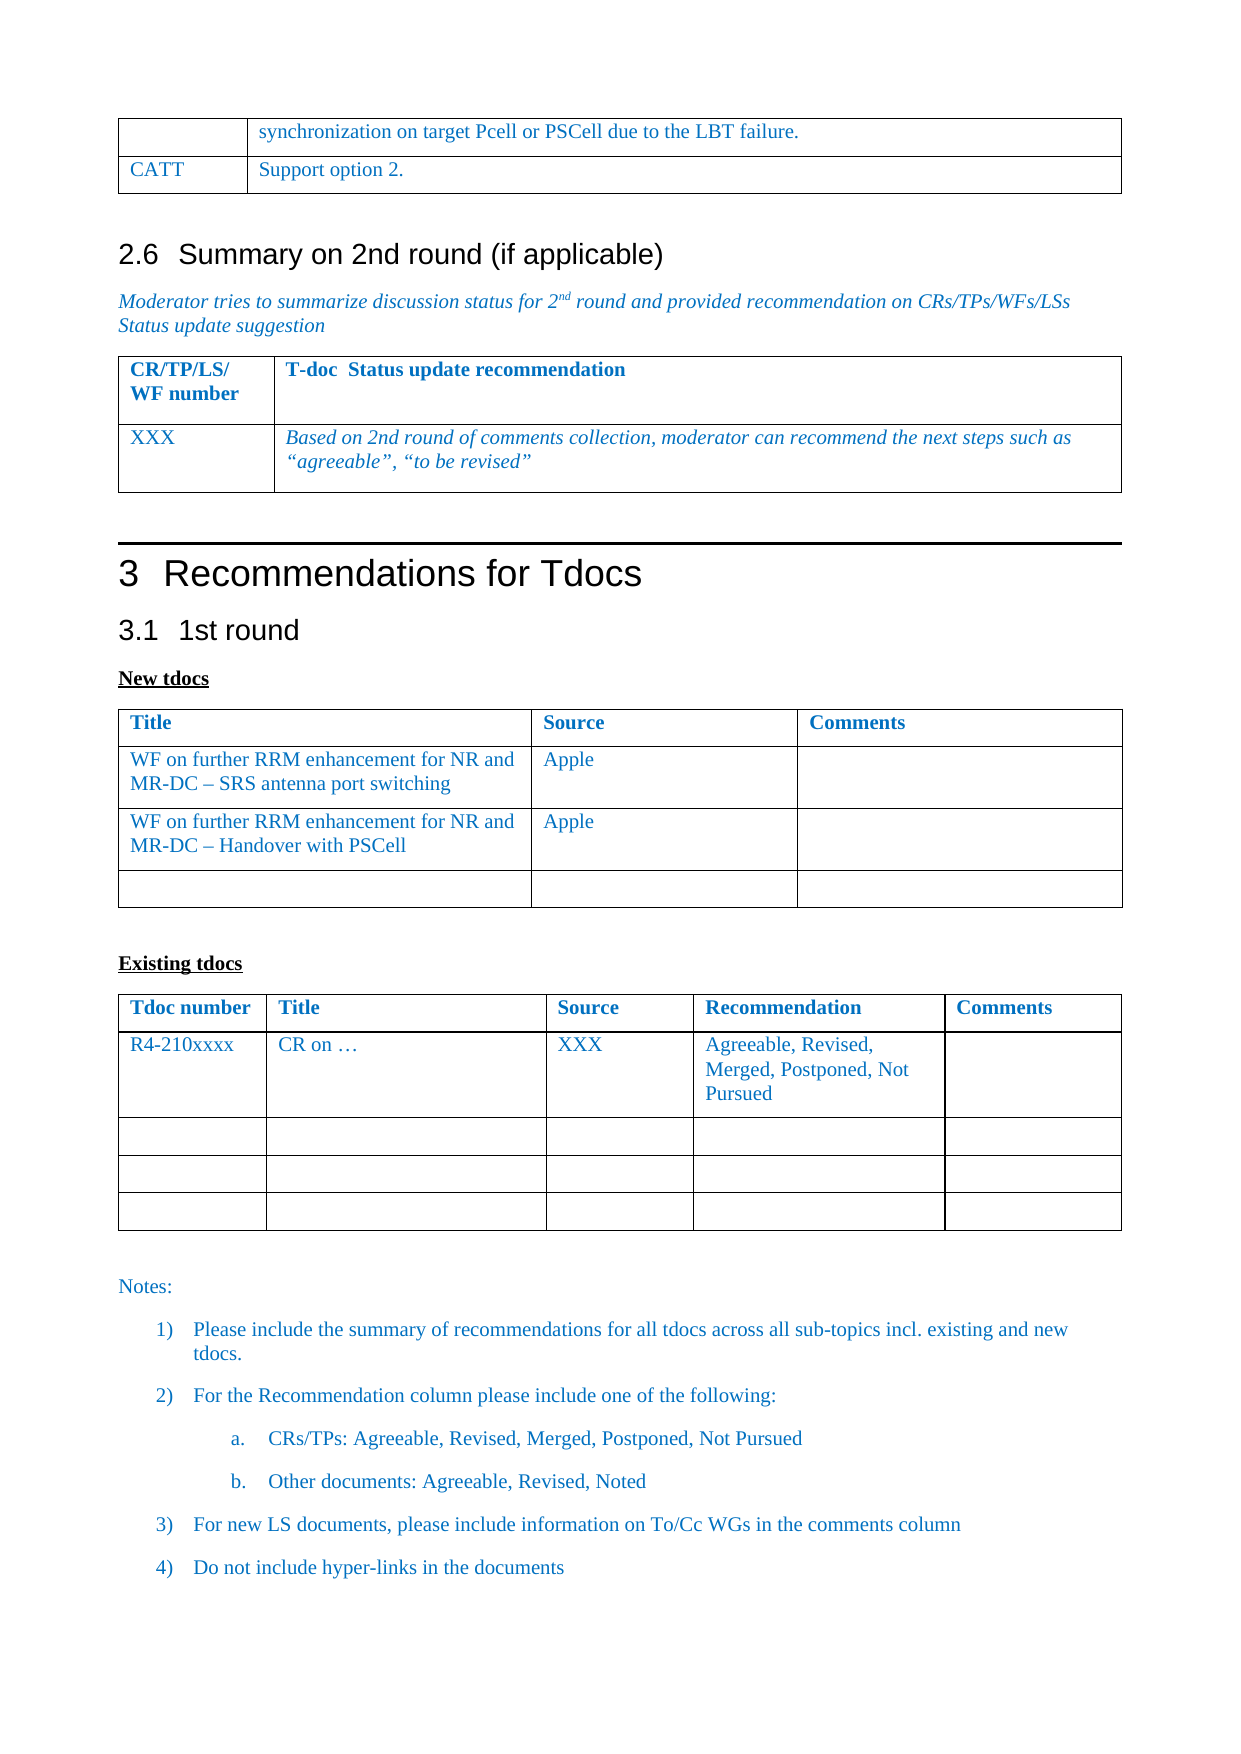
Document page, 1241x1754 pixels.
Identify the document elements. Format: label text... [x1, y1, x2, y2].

table_header Comments [798, 710, 1122, 746]
table_header Recommendation [694, 995, 944, 1031]
table_cell Apple [532, 747, 797, 808]
table_cell [798, 871, 1122, 907]
table_cell [532, 871, 797, 907]
subtitle Recommendations for Tdocs [118, 545, 1122, 595]
list For the Recommendation column please include one of the following: [156, 1383, 1122, 1407]
table_cell [119, 1156, 266, 1192]
table_cell [694, 1118, 944, 1155]
subtitle 1st round [118, 613, 1122, 647]
text Notes: [118, 1274, 1122, 1298]
table_cell [946, 1118, 1121, 1155]
table_cell [119, 157, 247, 193]
table_cell [798, 809, 1122, 869]
table_cell [798, 747, 1122, 808]
subtitle Summary on 2nd round (if applicable) [118, 237, 1122, 271]
table_cell [694, 1193, 944, 1230]
table_cell [267, 1193, 546, 1230]
list Do not include hyper-links in the documents [156, 1555, 1122, 1579]
table_cell WF on further RRM enhancement for NR and MR-DC – SRS antenna port switching [119, 747, 531, 808]
table_cell [547, 1118, 693, 1155]
table_cell [119, 119, 247, 156]
table_cell R4-210xxxx [119, 1033, 266, 1117]
table_cell XXX [547, 1033, 693, 1117]
table_cell [267, 1156, 546, 1192]
table_cell [547, 1193, 693, 1230]
table_cell [248, 119, 1121, 156]
list Other documents: Agreeable, Revised, Noted [231, 1469, 1122, 1493]
table_cell [946, 1156, 1121, 1192]
table_cell CR on … [267, 1033, 546, 1117]
table_cell [946, 1193, 1121, 1230]
table_cell [946, 1033, 1121, 1117]
text Moderator tries to summarize discussion status for 2nd round and provided recommendation on CRs/TPs/WFs/LSs Status update suggestion [118, 289, 1122, 337]
list CRs/TPs: Agreeable, Revised, Merged, Postponed, Not Pursued [231, 1426, 1122, 1450]
table_header Title [119, 710, 531, 746]
table_header Source [532, 710, 797, 746]
table_cell Based on 2nd round of comments collection, moderator can recommend the next steps such as “agreeable”, “to be revised” [275, 425, 1121, 492]
table_cell WF on further RRM enhancement for NR and MR-DC – Handover with PSCell [119, 809, 531, 869]
list For new LS documents, please include information on To/Cc WGs in the comments column [156, 1512, 1122, 1536]
table_cell Apple [532, 809, 797, 869]
table_cell [248, 157, 1121, 193]
text New tdocs [118, 666, 1122, 690]
table_header T-doc Status update recommendation [275, 357, 1121, 424]
table_cell [547, 1156, 693, 1192]
table_header Tdoc number [119, 995, 266, 1031]
table_cell [119, 1193, 266, 1230]
table_cell [119, 1118, 266, 1155]
table_cell [119, 871, 531, 907]
table_header CR/TP/LS/WF number [119, 357, 274, 424]
text Existing tdocs [118, 951, 1122, 975]
table_header Comments [946, 995, 1121, 1031]
table_cell [694, 1156, 944, 1192]
table_header Source [547, 995, 693, 1031]
table_header Title [267, 995, 546, 1031]
list Please include the summary of recommendations for all tdocs across all sub-topics incl. existing and new tdocs. [156, 1317, 1122, 1365]
table_cell Agreeable, Revised, Merged, Postponed, Not Pursued [694, 1033, 944, 1117]
table_cell [267, 1118, 546, 1155]
table_cell XXX [119, 425, 274, 492]
